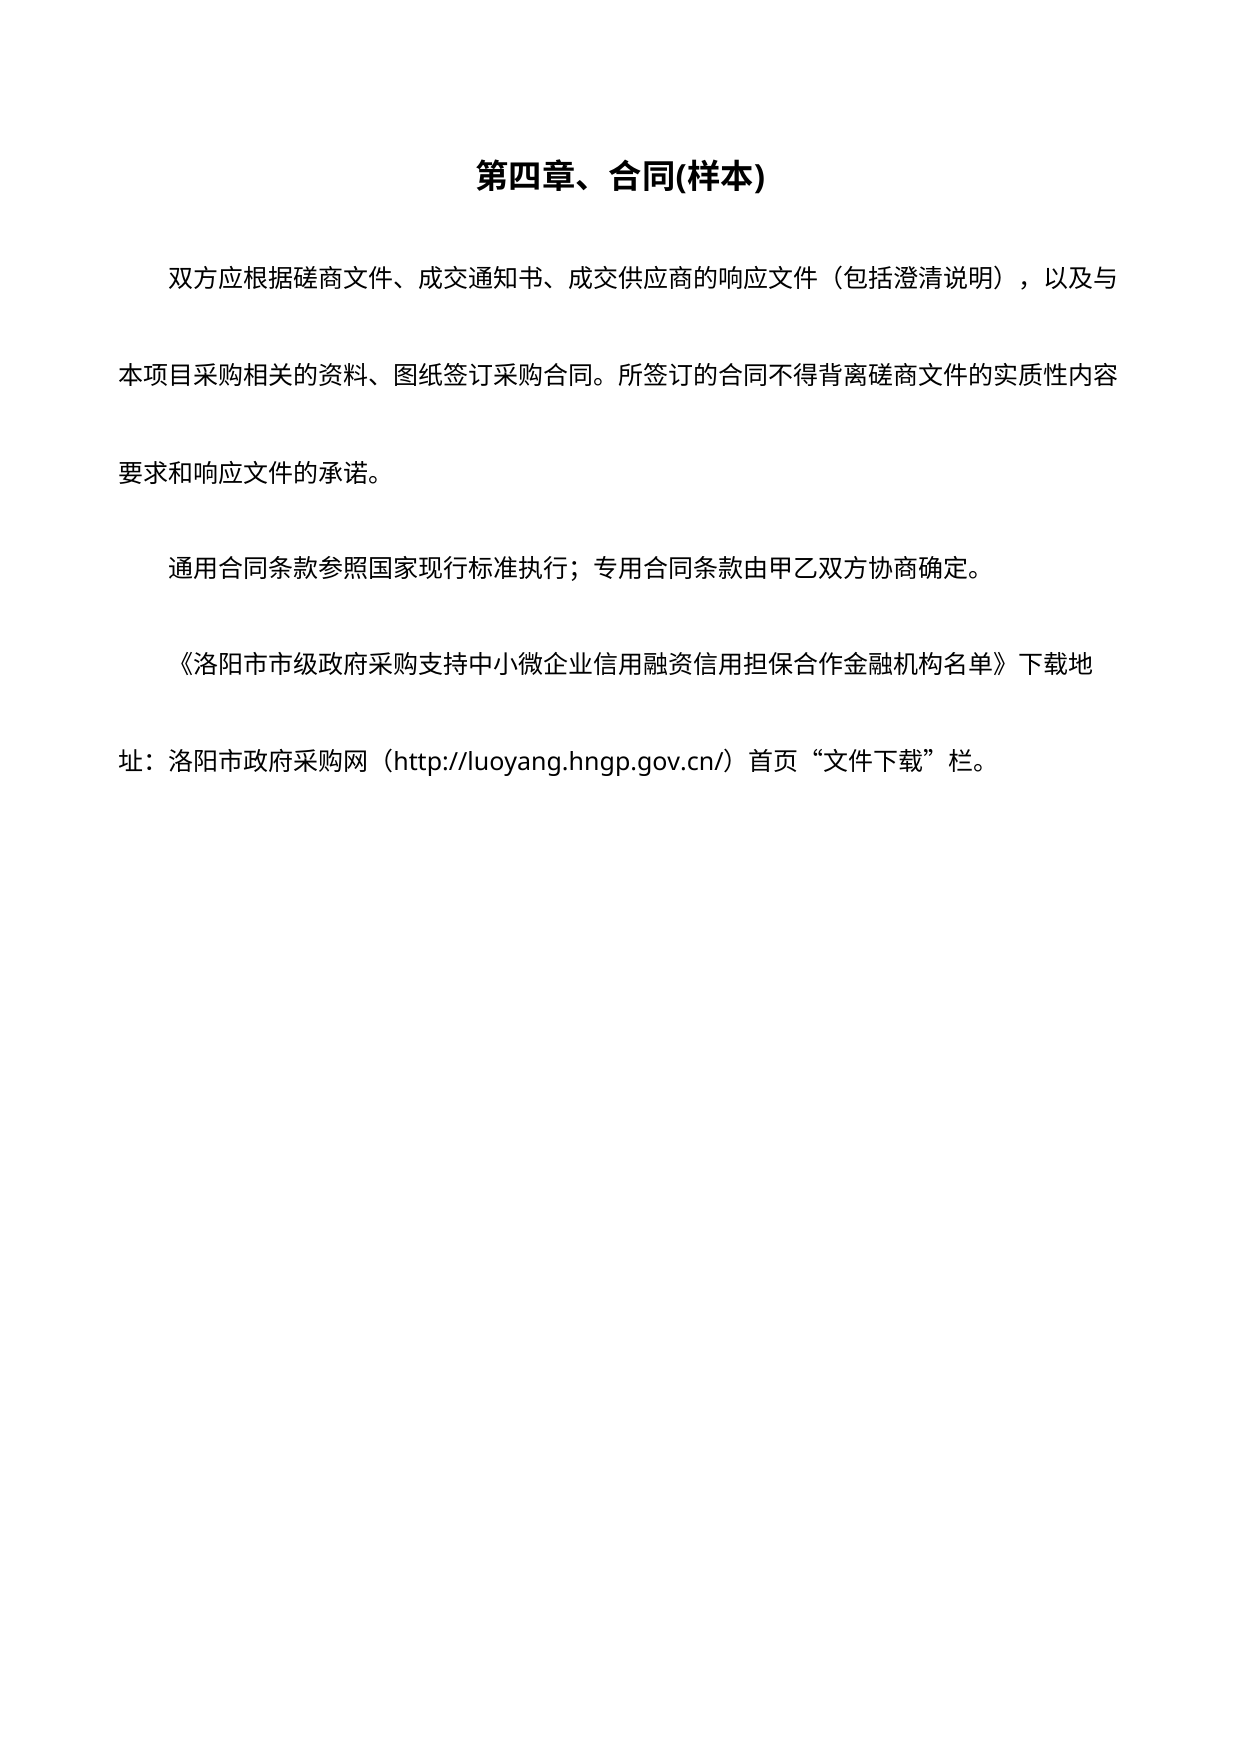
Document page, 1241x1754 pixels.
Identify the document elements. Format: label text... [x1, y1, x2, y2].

text 双方应根据磋商文件、成交通知书、成交供应商的响应文件（包括澄清说明），以及与本项目采购相关的资料、图纸签订采购合同。所签订的合同不得背离磋商文件的实质性内容要求和响应文件的承诺。 [118, 244, 1122, 504]
text 通用合同条款参照国家现行标准执行；专用合同条款由甲乙双方协商确定。 [118, 534, 1122, 599]
text 《洛阳市市级政府采购支持中小微企业信用融资信用担保合作金融机构名单》下载地址：洛阳市政府采购网（http://luoyang.hngp.gov.cn/）首页“文件下载”栏。 [118, 630, 1122, 792]
subtitle 第四章、合同(样本) [118, 142, 1122, 207]
